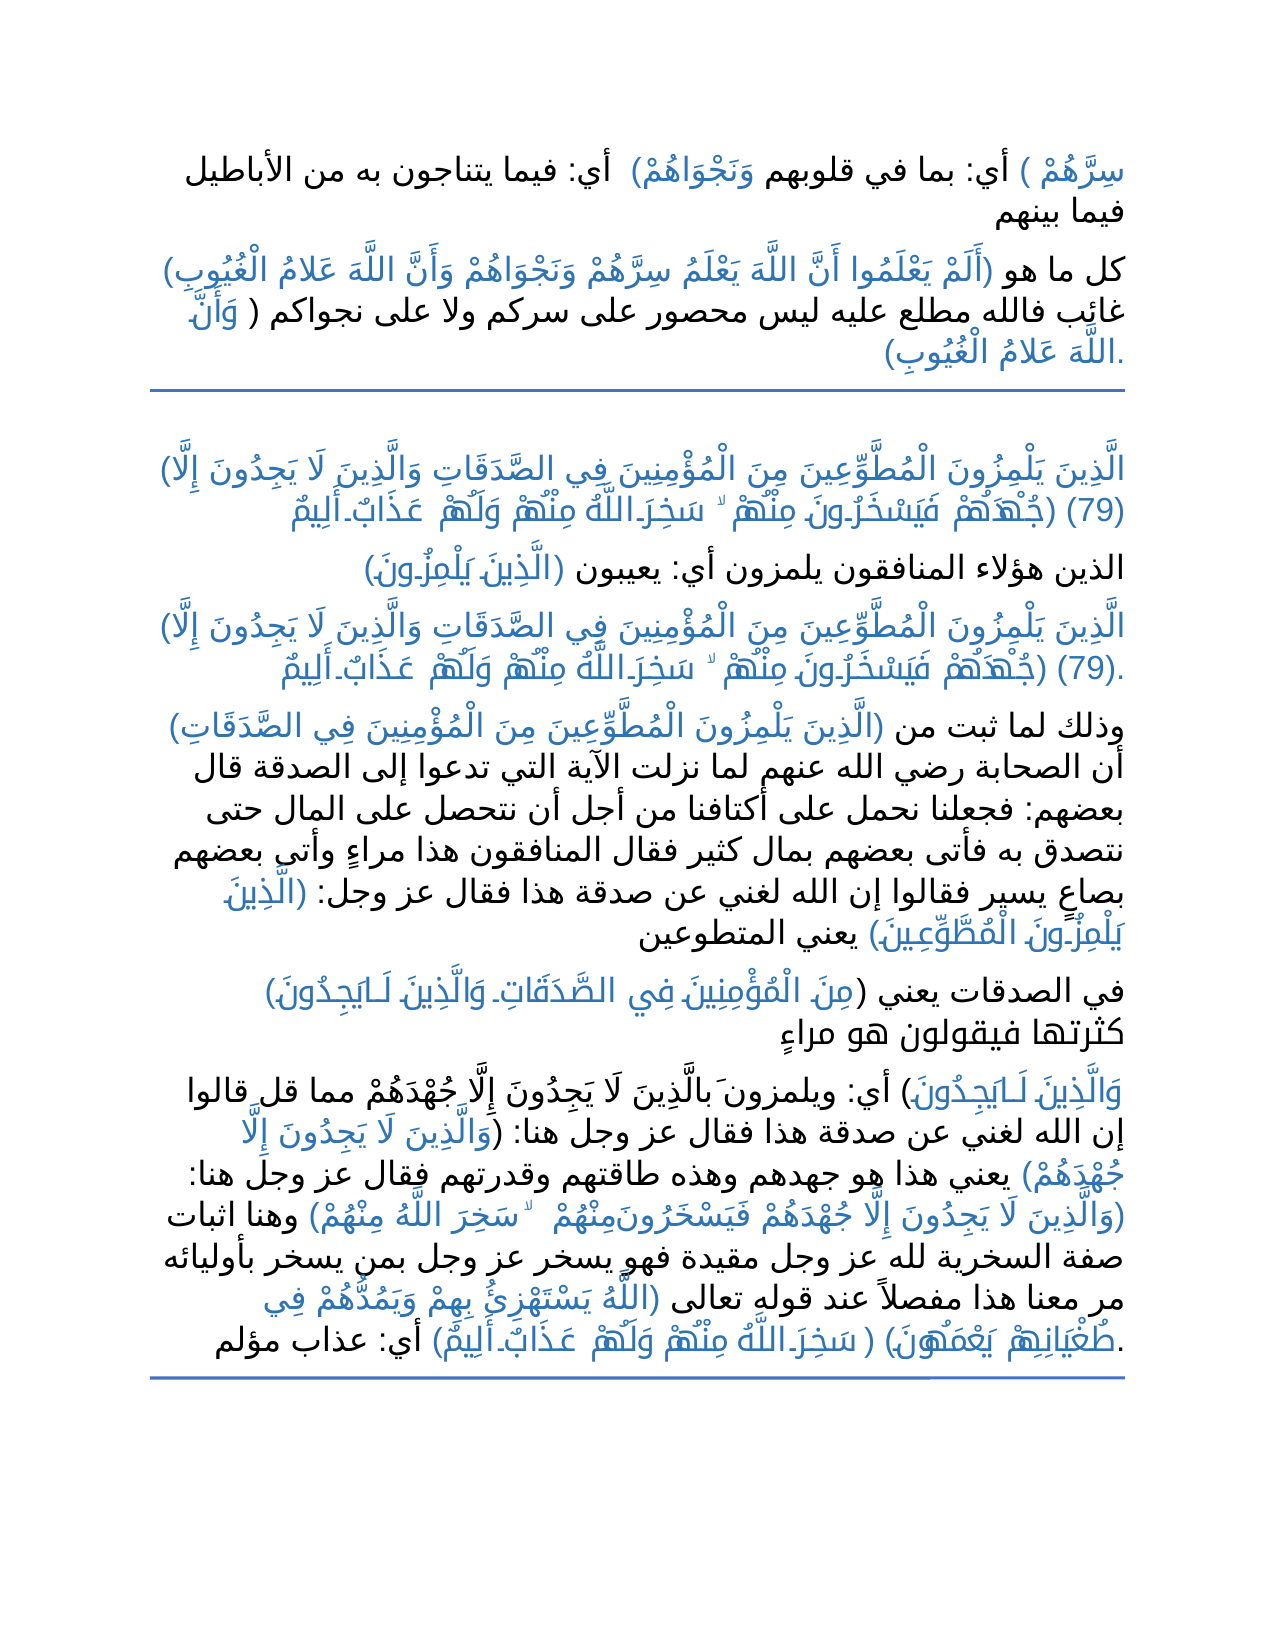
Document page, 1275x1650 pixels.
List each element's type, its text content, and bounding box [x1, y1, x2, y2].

text (مِنَ الْمُؤْمِنِينَ فِي الصَّدَقَاتِ وَالَّذِينَ لَا يَجِدُونَ) في الصدقات يعني كثرتها فيقولون هو مراءٍ [150, 971, 1125, 1051]
text (الَّذِينَ يَلْمِزُونَ) الذين هؤلاء المنافقون يلمزون أي: يعيبون [150, 548, 1125, 587]
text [150, 150, 1125, 230]
text (الَّذِينَ يَلْمِزُونَ الْمُطَّوِّعِينَ مِنَ الْمُؤْمِنِينَ فِي الصَّدَقَاتِ وَالَّذِينَ لَا يَجِدُونَ إِلَّا جُهْدَهُمْ فَيَسْخَرُونَ مِنْهُمْ ۙ سَخِرَ اللَّهُ مِنْهُمْ وَلَهُمْ عَذَابٌ أَلِيمٌ) (79). [150, 606, 1125, 686]
text (الَّذِينَ يَلْمِزُونَ الْمُطَّوِّعِينَ مِنَ الْمُؤْمِنِينَ فِي الصَّدَقَاتِ) وذلك لما ثبت من أن الصحابة رضي الله عنهم لما نزلت الآية التي تدعوا إلى الصدقة قال بعضهم: فجعلنا نحمل على أكتافنا من أجل أن نتحصل على المال حتى نتصدق به فأتى بعضهم بمال كثير فقال المنافقون هذا مراءٍ وأتى بعضهم بصاعٍ يسير فقالوا إن الله لغني عن صدقة هذا فقال عز وجل: (الَّذِينَ يَلْمِزُونَ الْمُطَّوِّعِينَ) يعني المتطوعين [150, 706, 1125, 952]
text (أَلَمْ يَعْلَمُوا أَنَّ اللَّهَ يَعْلَمُ سِرَّهُمْ وَنَجْوَاهُمْ وَأَنَّ اللَّهَ عَلامُ الْغُيُوبِ) كل ما هو غائب فالله مطلع عليه ليس محصور على سركم ولا على نجواكم ( وَأَنَّ اللَّهَ عَلامُ الْغُيُوبِ). [150, 249, 1125, 371]
text (الَّذِينَ يَلْمِزُونَ الْمُطَّوِّعِينَ مِنَ الْمُؤْمِنِينَ فِي الصَّدَقَاتِ وَالَّذِينَ لَا يَجِدُونَ إِلَّا جُهْدَهُمْ فَيَسْخَرُونَ مِنْهُمْ ۙ سَخِرَ اللَّهُ مِنْهُمْ وَلَهُمْ عَذَابٌ أَلِيمٌ) (79) [150, 449, 1125, 529]
text وَالَّذِينَ لَا يَجِدُونَ) أي: ويلمزون َبالَّذِينَ لَا يَجِدُونَ إِلَّا جُهْدَهُمْ مما قل قالوا إن الله لغني عن صدقة هذا فقال عز وجل هنا: (وَالَّذِينَ لَا يَجِدُونَ إِلَّا جُهْدَهُمْ) يعني هذا هو جهدهم وهذه طاقتهم وقدرتهم فقال عز وجل هنا: (وَالَّذِينَ لَا يَجِدُونَ إِلَّا جُهْدَهُمْ فَيَسْخَرُونَ مِنْهُمْ ۙ سَخِرَ اللَّهُ مِنْهُمْ) وهنا اثبات صفة السخرية لله عز وجل مقيدة فهو يسخر عز وجل بمن يسخر بأوليائه مر معنا هذا مفصلاً عند قوله تعالى (اللَّهُ يَسْتَهْزِئُ بِهِمْ وَيَمُدُّهُمْ فِي طُغْيَانِهِمْ يَعْمَهُونَ) (سَخِرَ اللَّهُ مِنْهُمْ وَلَهُمْ عَذَابٌ أَلِيمٌ) أي: عذاب مؤلم. [150, 1071, 1125, 1358]
